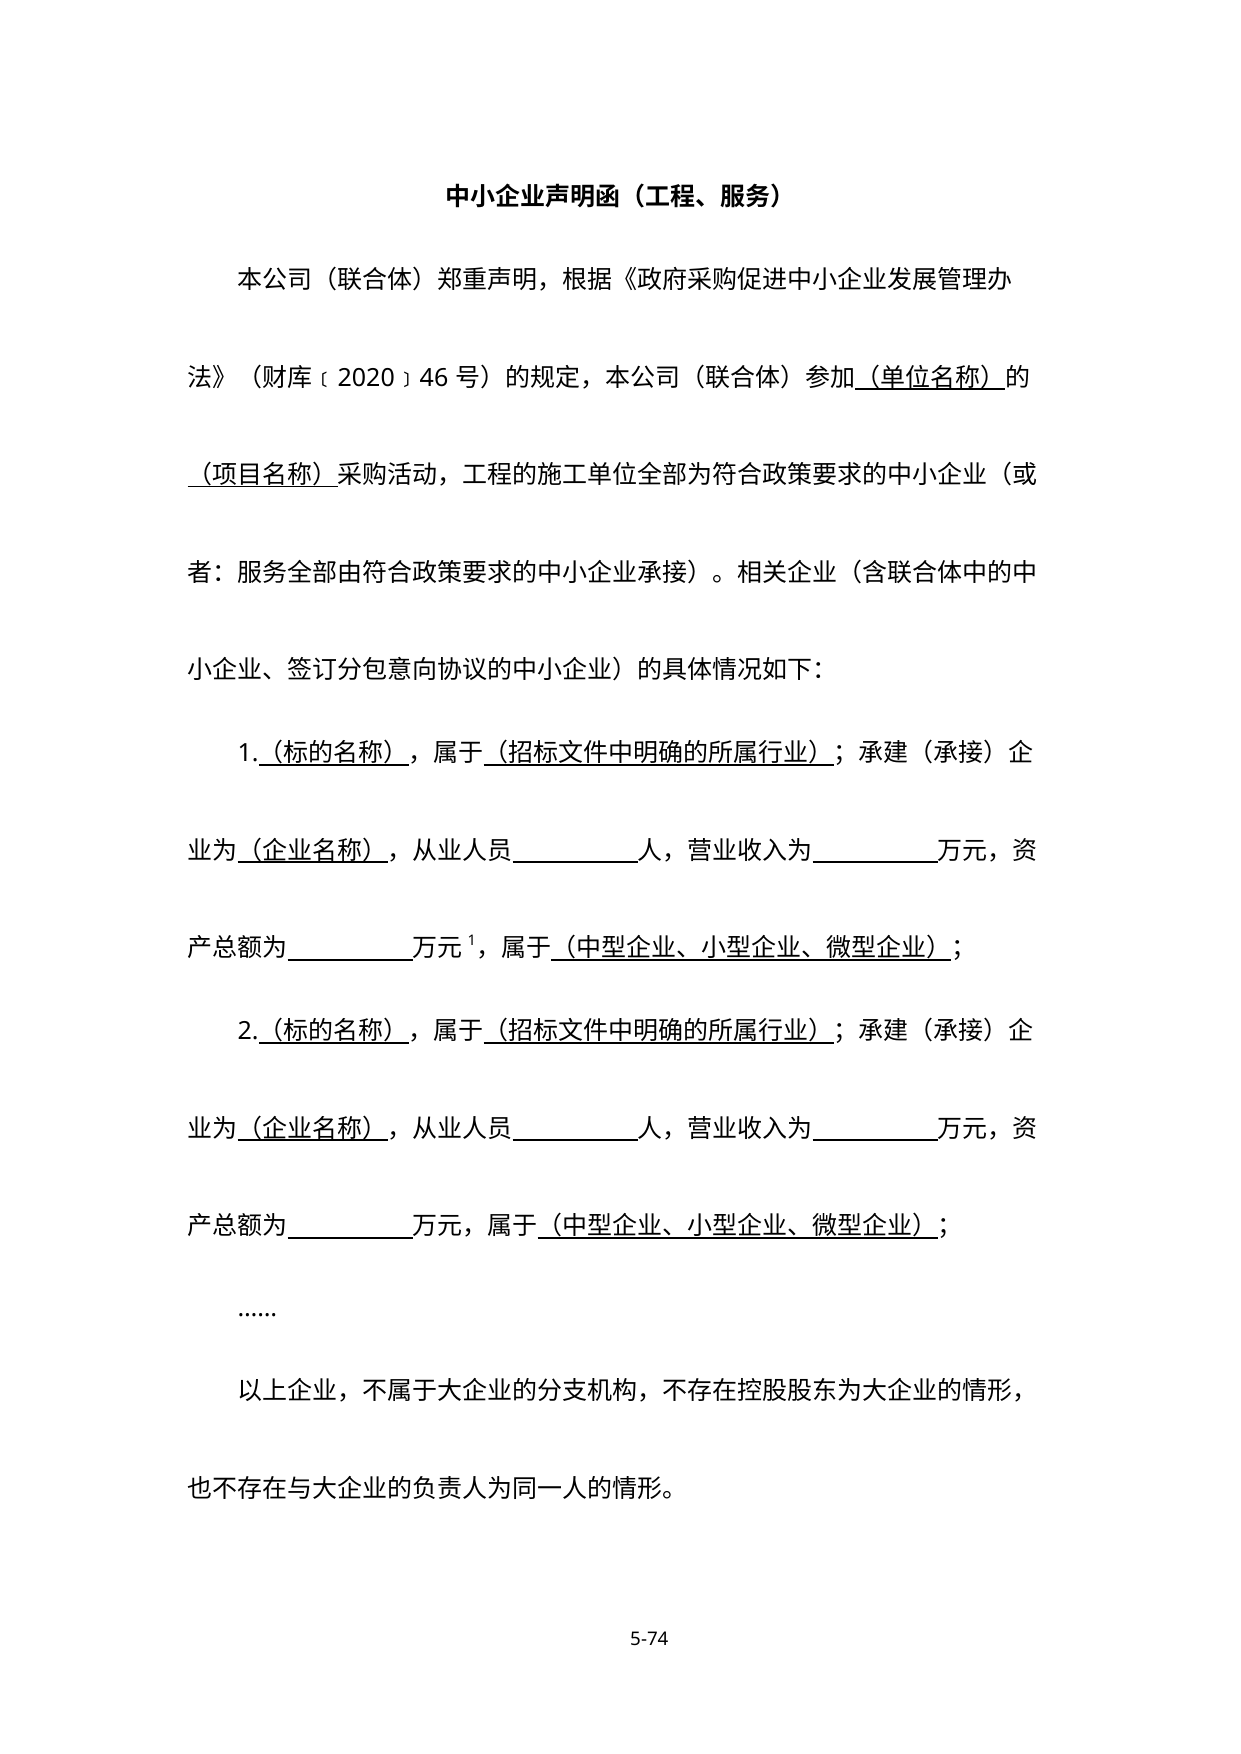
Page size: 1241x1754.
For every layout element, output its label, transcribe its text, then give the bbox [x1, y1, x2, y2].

text …… [187, 1274, 1053, 1339]
text 1.（标的名称），属于（招标文件中明确的所属行业）；承建（承接）企业为（企业名称），从业人员 人，营业收入为 万元，资产总额为 万元1，属于（中型企业、小型企业、微型企业）； [187, 718, 1053, 978]
text 2.（标的名称），属于（招标文件中明确的所属行业）；承建（承接）企业为（企业名称），从业人员 人，营业收入为 万元，资产总额为 万元，属于（中型企业、小型企业、微型企业）； [187, 996, 1053, 1256]
text 以上企业，不属于大企业的分支机构，不存在控股股东为大企业的情形，也不存在与大企业的负责人为同一人的情形。 [187, 1356, 1053, 1519]
text 本公司（联合体）郑重声明，根据《政府采购促进中小企业发展管理办法》（财库﹝2020﹞46 号）的规定，本公司（联合体）参加（单位名称）的（项目名称）采购活动，工程的施工单位全部为符合政策要求的中小企业（或者：服务全部由符合政策要求的中小企业承接）。相关企业（含联合体中的中小企业、签订分包意向协议的中小企业）的具体情况如下： [187, 245, 1053, 700]
text 中小企业声明函（工程、服务） [187, 162, 1053, 227]
